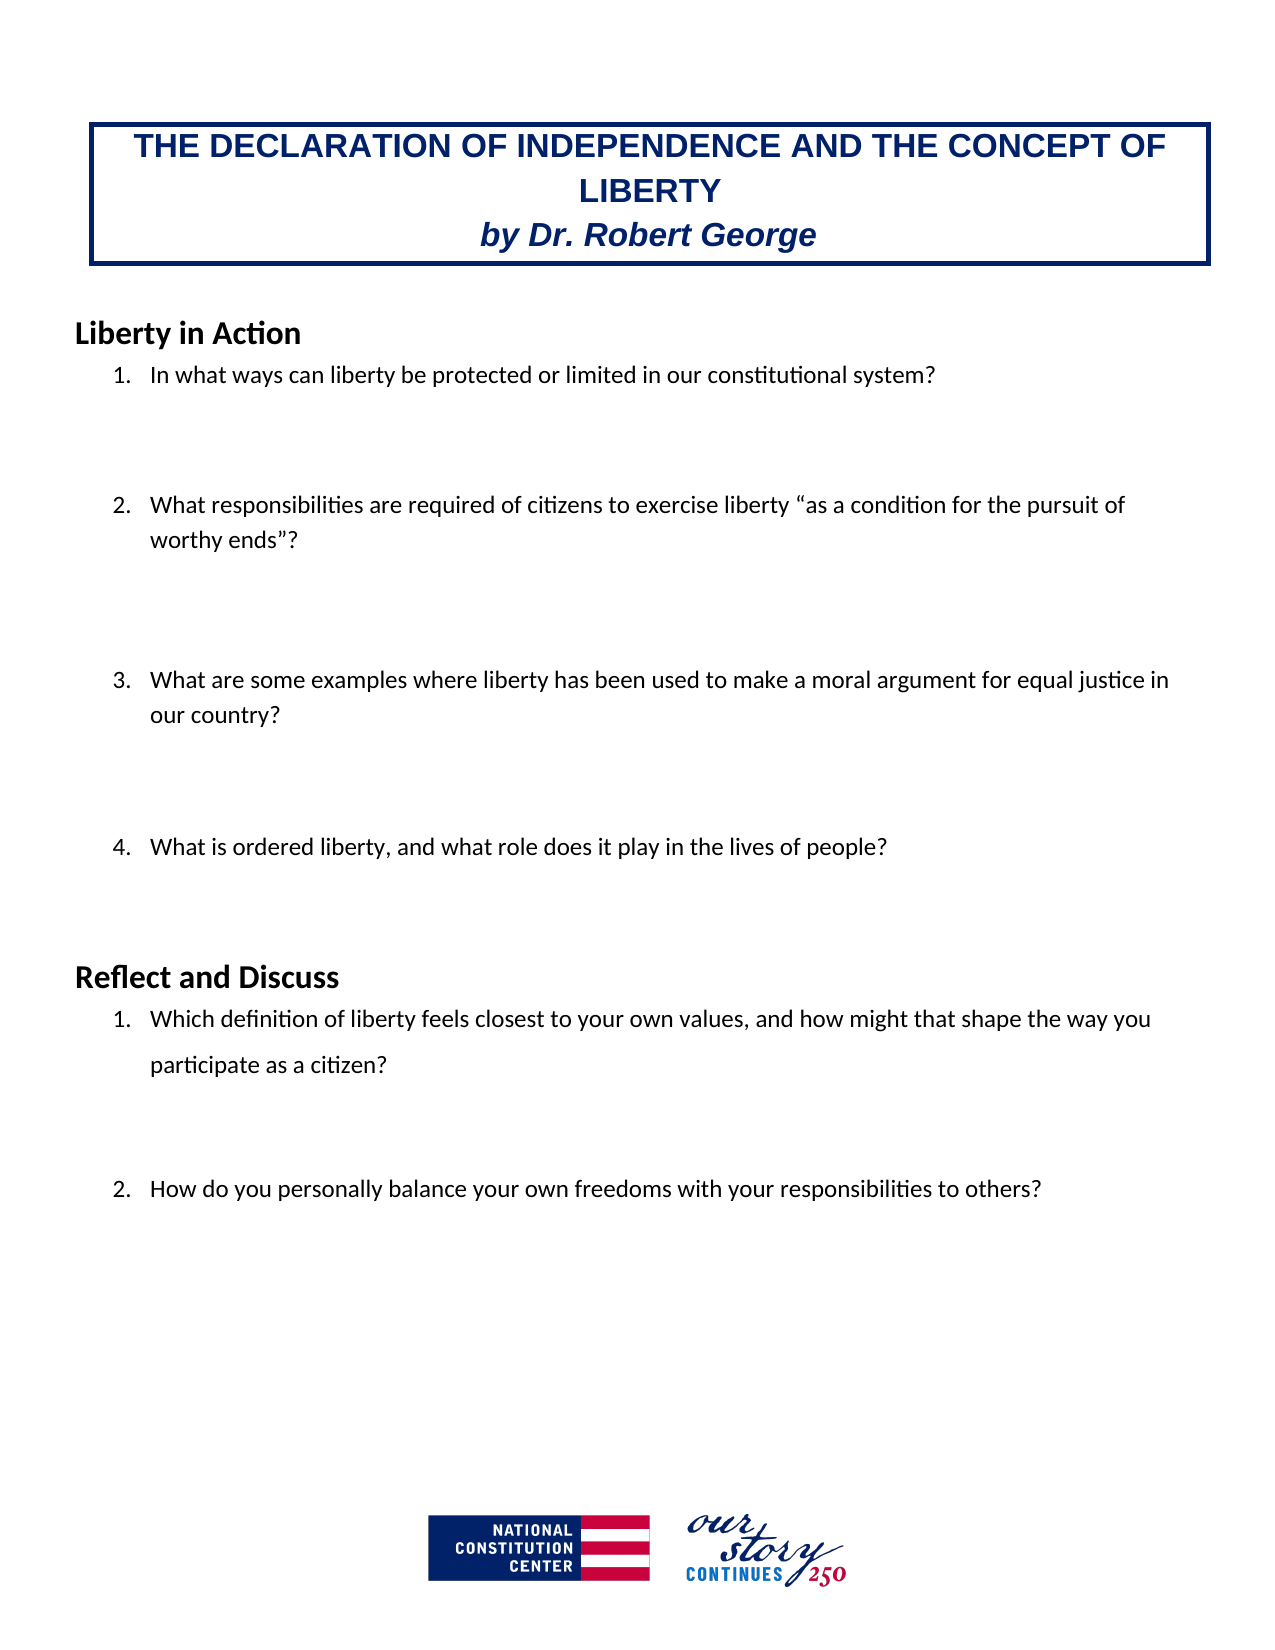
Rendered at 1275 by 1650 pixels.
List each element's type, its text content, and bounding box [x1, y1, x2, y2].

picture [426, 1508, 848, 1589]
list Which definition of liberty feels closest to your own values, and how might that shape the way you participate as a citizen? [112, 1003, 1200, 1079]
list What is ordered liberty, and what role does it play in the lives of people? [112, 831, 1200, 861]
list How do you personally balance your own freedoms with your responsibilities to others? [112, 1174, 1200, 1204]
text Reflect and Discuss [75, 956, 1200, 997]
list What are some examples where liberty has been used to make a moral argument for equal justice in our country? [112, 664, 1200, 730]
text Liberty in Action [75, 312, 1200, 353]
list What responsibilities are required of citizens to exercise liberty “as a condition for the pursuit of worthy ends”? [112, 489, 1200, 555]
list In what ways can liberty be protected or limited in our constitutional system? [112, 359, 1200, 389]
